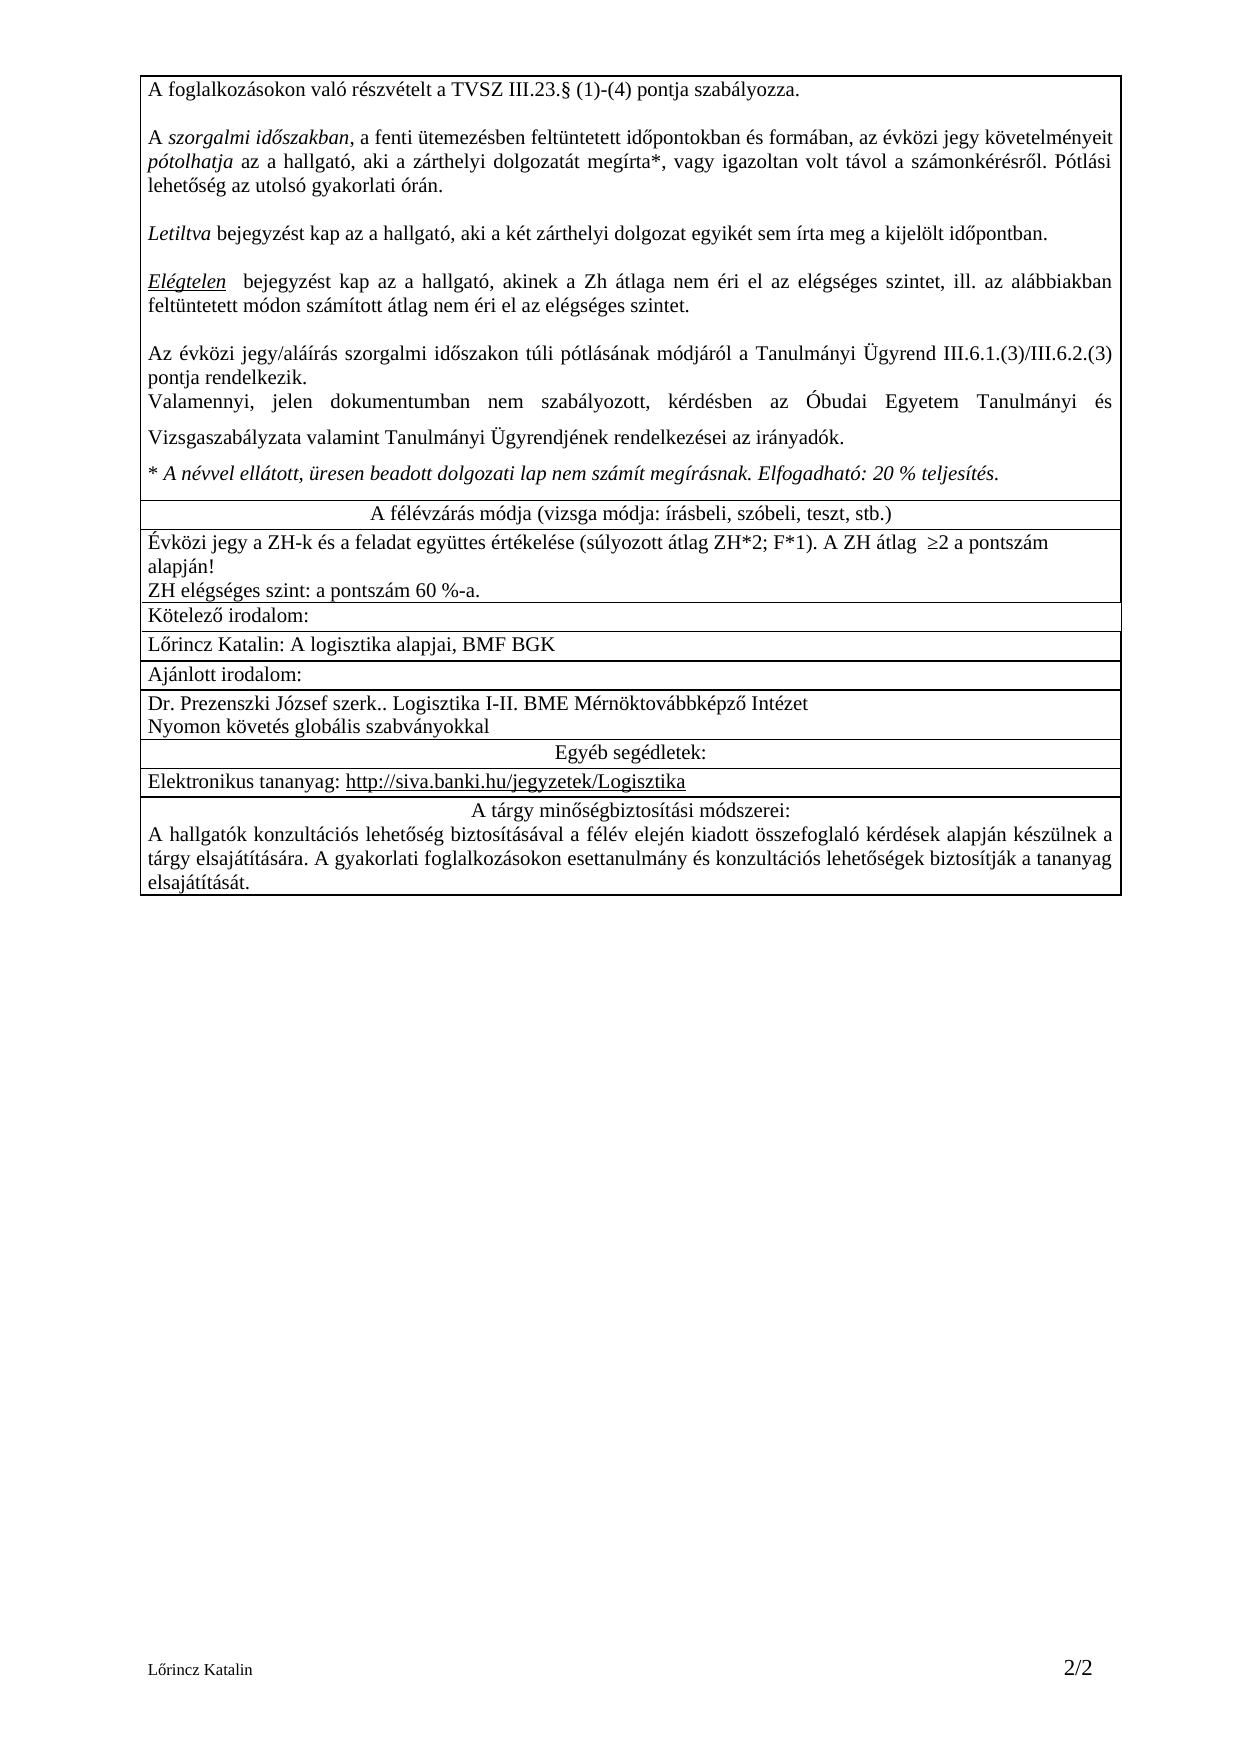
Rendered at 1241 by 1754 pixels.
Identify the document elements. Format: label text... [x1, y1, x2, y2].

table_cell A félévzárás módja (vizsga módja: írásbeli, szóbeli, teszt, stb.) [141, 501, 1120, 528]
table_cell A foglalkozásokon való részvételt a TVSZ III.23.§ (1)-(4) pontja szabályozza. A szorgalmi időszakban, a fenti ütemezésben feltüntetett időpontokban és formában, az évközi jegy követelményeit pótolhatja az a hallgató, aki a zárthelyi dolgozatát megírta*, vagy igazoltan volt távol a számonkérésről. Pótlási lehetőség az utolsó gyakorlati órán. Letiltva bejegyzést kap az a hallgató, aki a két zárthelyi dolgozat egyikét sem írta meg a kijelölt időpontban. Elégtelen bejegyzést kap az a hallgató, akinek a Zh átlaga nem éri el az elégséges szintet, ill. az alábbiakban feltüntetett módon számított átlag nem éri el az elégséges szintet. Az évközi jegy/aláírás szorgalmi időszakon túli pótlásának módjáról a Tanulmányi Ügyrend III.6.1.(3)/III.6.2.(3) pontja rendelkezik. Valamennyi, jelen dokumentumban nem szabályozott, kérdésben az Óbudai Egyetem Tanulmányi és Vizsgaszabályzata valamint Tanulmányi Ügyrendjének rendelkezései az irányadók. * A névvel ellátott, üresen beadott dolgozati lap nem számít megírásnak. Elfogadható: 20 % teljesítés. [141, 77, 1120, 500]
table_cell Elektronikus tananyag: http://siva.banki.hu/jegyzetek/Logisztika [141, 769, 1120, 796]
table_cell Dr. Prezenszki József szerk.. Logisztika I-II. BME Mérnöktovábbképző Intézet Nyomon követés globális szabványokkal [141, 691, 1120, 738]
table_cell Évközi jegy a ZH-k és a feladat együttes értékelése (súlyozott átlag ZH*2; F*1). A ZH átlag ≥2 a pontszám alapján! ZH elégséges szint: a pontszám 60 %-a. [141, 530, 1120, 602]
table_cell Egyéb segédletek: [141, 740, 1120, 767]
table_cell Ajánlott irodalom: [141, 662, 1120, 689]
table_cell Kötelező irodalom: [141, 603, 1121, 631]
table_cell Lőrincz Katalin: A logisztika alapjai, BMF BGK [141, 632, 1120, 660]
table_cell A tárgy minőségbiztosítási módszerei: A hallgatók konzultációs lehetőség biztosításával a félév elején kiadott összefoglaló kérdések alapján készülnek a tárgy elsajátítására. A gyakorlati foglalkozásokon esettanulmány és konzultációs lehetőségek biztosítják a tananyag elsajátítását. [141, 798, 1120, 894]
